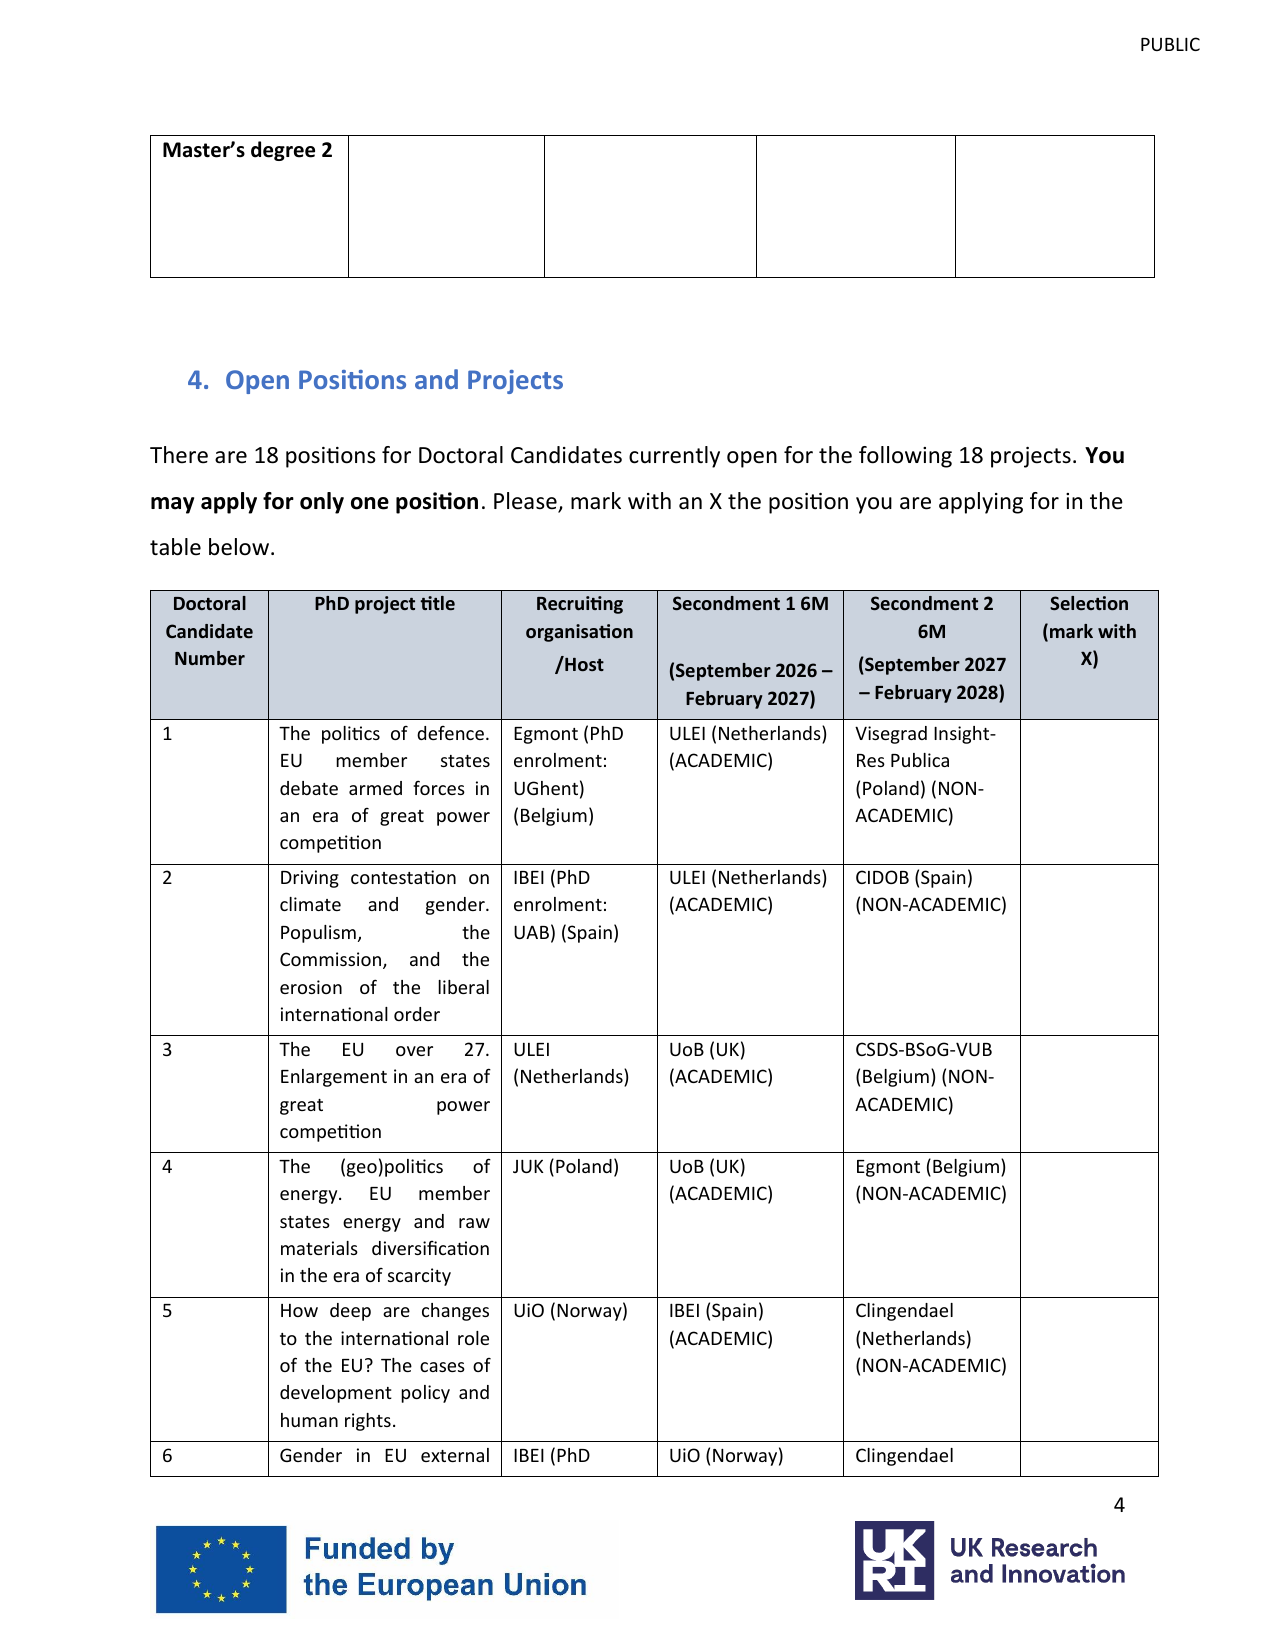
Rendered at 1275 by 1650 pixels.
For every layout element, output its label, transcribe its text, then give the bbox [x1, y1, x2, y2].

table_header Doctoral Candidate Number [151, 591, 268, 719]
subtitle Open Positions and Projects [187, 362, 1125, 397]
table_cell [269, 1442, 501, 1476]
table_cell [956, 136, 1154, 277]
table_cell 3 [151, 1036, 268, 1152]
table_header Selection (mark with X) [1021, 591, 1158, 719]
table_cell ULEI (Netherlands) (ACADEMIC) [658, 720, 843, 863]
table_cell UoB (UK) (ACADEMIC) [658, 1153, 843, 1297]
table_header Secondment 1 6M (September 2026 – February 2027) [658, 591, 843, 719]
table_cell ULEI (Netherlands) [502, 1036, 657, 1152]
table_cell [1021, 865, 1158, 1035]
table_cell 2 [151, 865, 268, 1035]
table_cell Visegrad Insight-Res Publica (Poland) (NON-ACADEMIC) [844, 720, 1020, 863]
table_cell IBEI (Spain) (ACADEMIC) [658, 1298, 843, 1441]
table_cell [502, 1442, 657, 1476]
table_header PhD project title [269, 591, 501, 719]
picture [854, 1520, 1125, 1600]
table_cell 1 [151, 720, 268, 863]
table_cell [1021, 1298, 1158, 1441]
table_cell [1021, 1153, 1158, 1297]
table_cell IBEI (PhD enrolment: UAB) (Spain) [502, 865, 657, 1035]
table_cell Clingendael (Netherlands) (NON-ACADEMIC) [844, 1298, 1020, 1441]
table_cell [545, 136, 756, 277]
table_cell 6 [151, 1442, 268, 1476]
table_cell [757, 136, 955, 277]
table_cell The EU over 27. Enlargement in an era of great power competition [269, 1036, 501, 1152]
picture [150, 1520, 619, 1619]
table_cell Egmont (PhD enrolment: UGhent) (Belgium) [502, 720, 657, 863]
table_cell [349, 136, 544, 277]
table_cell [658, 1442, 843, 1476]
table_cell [844, 1442, 1020, 1476]
table_cell UiO (Norway) [502, 1298, 657, 1441]
table_cell CIDOB (Spain) (NON-ACADEMIC) [844, 865, 1020, 1035]
table_cell The politics of defence. EU member states debate armed forces in an era of great power competition [269, 720, 501, 863]
table_cell [1021, 1036, 1158, 1152]
table_cell Driving contestation on climate and gender. Populism, the Commission, and the erosion of the liberal international order [269, 865, 501, 1035]
table_cell UoB (UK) (ACADEMIC) [658, 1036, 843, 1152]
table_cell Master’s degree 2 [151, 136, 348, 277]
table_cell CSDS-BSoG-VUB (Belgium) (NON-ACADEMIC) [844, 1036, 1020, 1152]
table_cell 4 [151, 1153, 268, 1297]
table_cell ULEI (Netherlands) (ACADEMIC) [658, 865, 843, 1035]
table_header Secondment 2 6M (September 2027 – February 2028) [844, 591, 1020, 719]
table_cell Egmont (Belgium) (NON-ACADEMIC) [844, 1153, 1020, 1297]
table_cell [1021, 720, 1158, 863]
text There are 18 positions for Doctoral Candidates currently open for the following 18 projects. You may apply for only one position. Please, mark with an X the position you are applying for in the table below. [150, 440, 1125, 562]
table_cell [1021, 1442, 1158, 1476]
table_cell 5 [151, 1298, 268, 1441]
table_cell How deep are changes to the international role of the EU? The cases of development policy and human rights. [269, 1298, 501, 1441]
table_cell JUK (Poland) [502, 1153, 657, 1297]
table_header Recruiting organisation /Host [502, 591, 657, 719]
table_cell The (geo)politics of energy. EU member states energy and raw materials diversification in the era of scarcity [269, 1153, 501, 1297]
